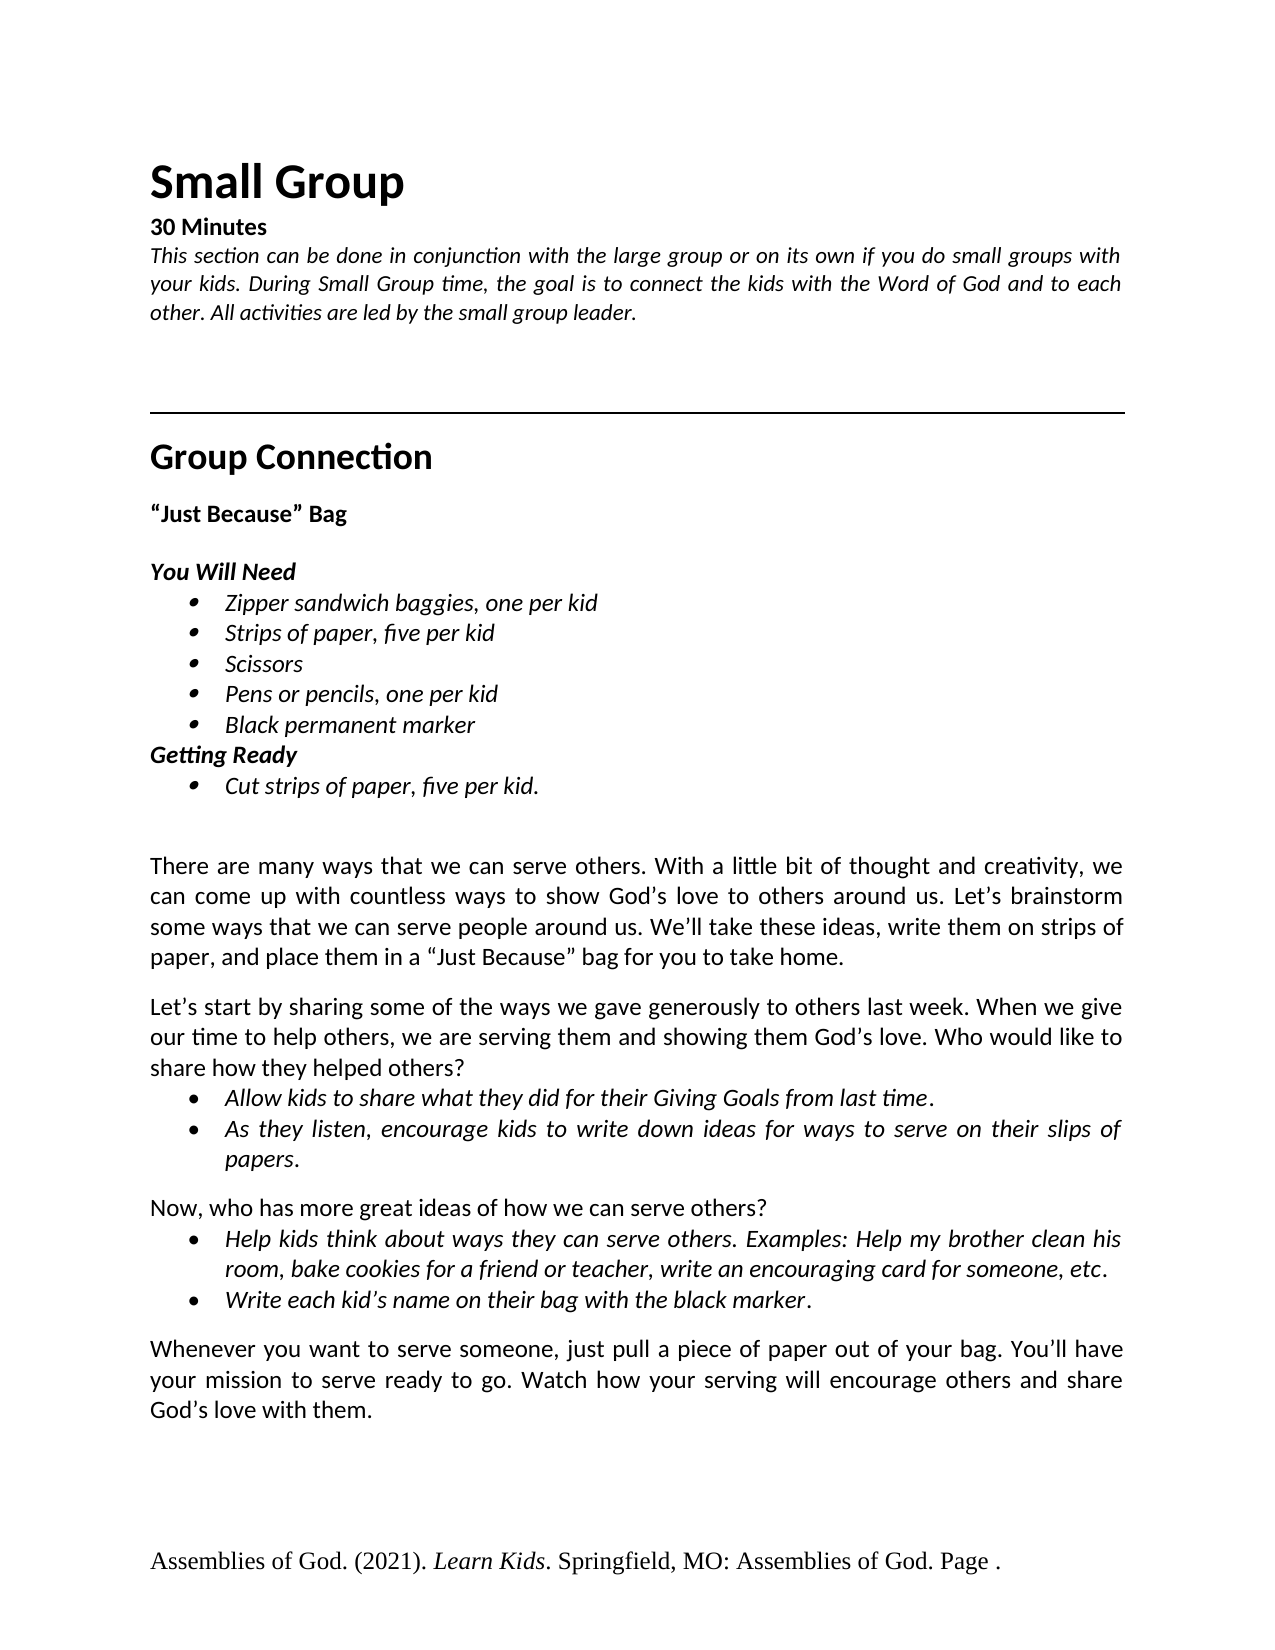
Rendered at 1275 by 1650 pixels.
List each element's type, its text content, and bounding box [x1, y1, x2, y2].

text Group Connection [150, 433, 1125, 479]
table_header You Will Need Zipper sandwich baggies, one per kid Strips of paper, five per kid Scissors Pens or pencils, one per kid Black permanent marker Getting Ready Cut strips of paper, five per kid. [150, 528, 1050, 831]
text There are many ways that we can serve others. With a little bit of thought and creativity, we can come up with countless ways to show God’s love to others around us. Let’s brainstorm some ways that we can serve people around us. We’ll take these ideas, write them on strips of paper, and place them in a “Just Because” bag for you to take home. [150, 850, 1125, 972]
text 30 Minutes [150, 211, 1125, 242]
text • Allow kids to share what they did for their Giving Goals from last time. [187, 1082, 1125, 1113]
text Let’s start by sharing some of the ways we gave generously to others last week. When we give our time to help others, we are serving them and showing them God’s love. Who would like to share how they helped others? [150, 991, 1125, 1082]
text This section can be done in conjunction with the large group or on its own if you do small groups with your kids. During Small Group time, the goal is to connect the kids with the Word of God and to each other. All activities are led by the small group leader. [150, 242, 1125, 326]
text “Just Because” Bag [150, 498, 1125, 528]
text • As they listen, encourage kids to write down ideas for ways to serve on their slips of papers. [187, 1113, 1125, 1174]
text • Help kids think about ways they can serve others. Examples: Help my brother clean his room, bake cookies for a friend or teacher, write an encouraging card for someone, etc. [187, 1223, 1125, 1284]
text Now, who has more great ideas of how we can serve others? [150, 1192, 1125, 1223]
text • Write each kid’s name on their bag with the black marker. [187, 1284, 1125, 1314]
text Small Group [150, 150, 1125, 211]
text Whenever you want to serve someone, just pull a piece of paper out of your bag. You’ll have your mission to serve ready to go. Watch how your serving will encourage others and share God’s love with them. [150, 1333, 1125, 1425]
